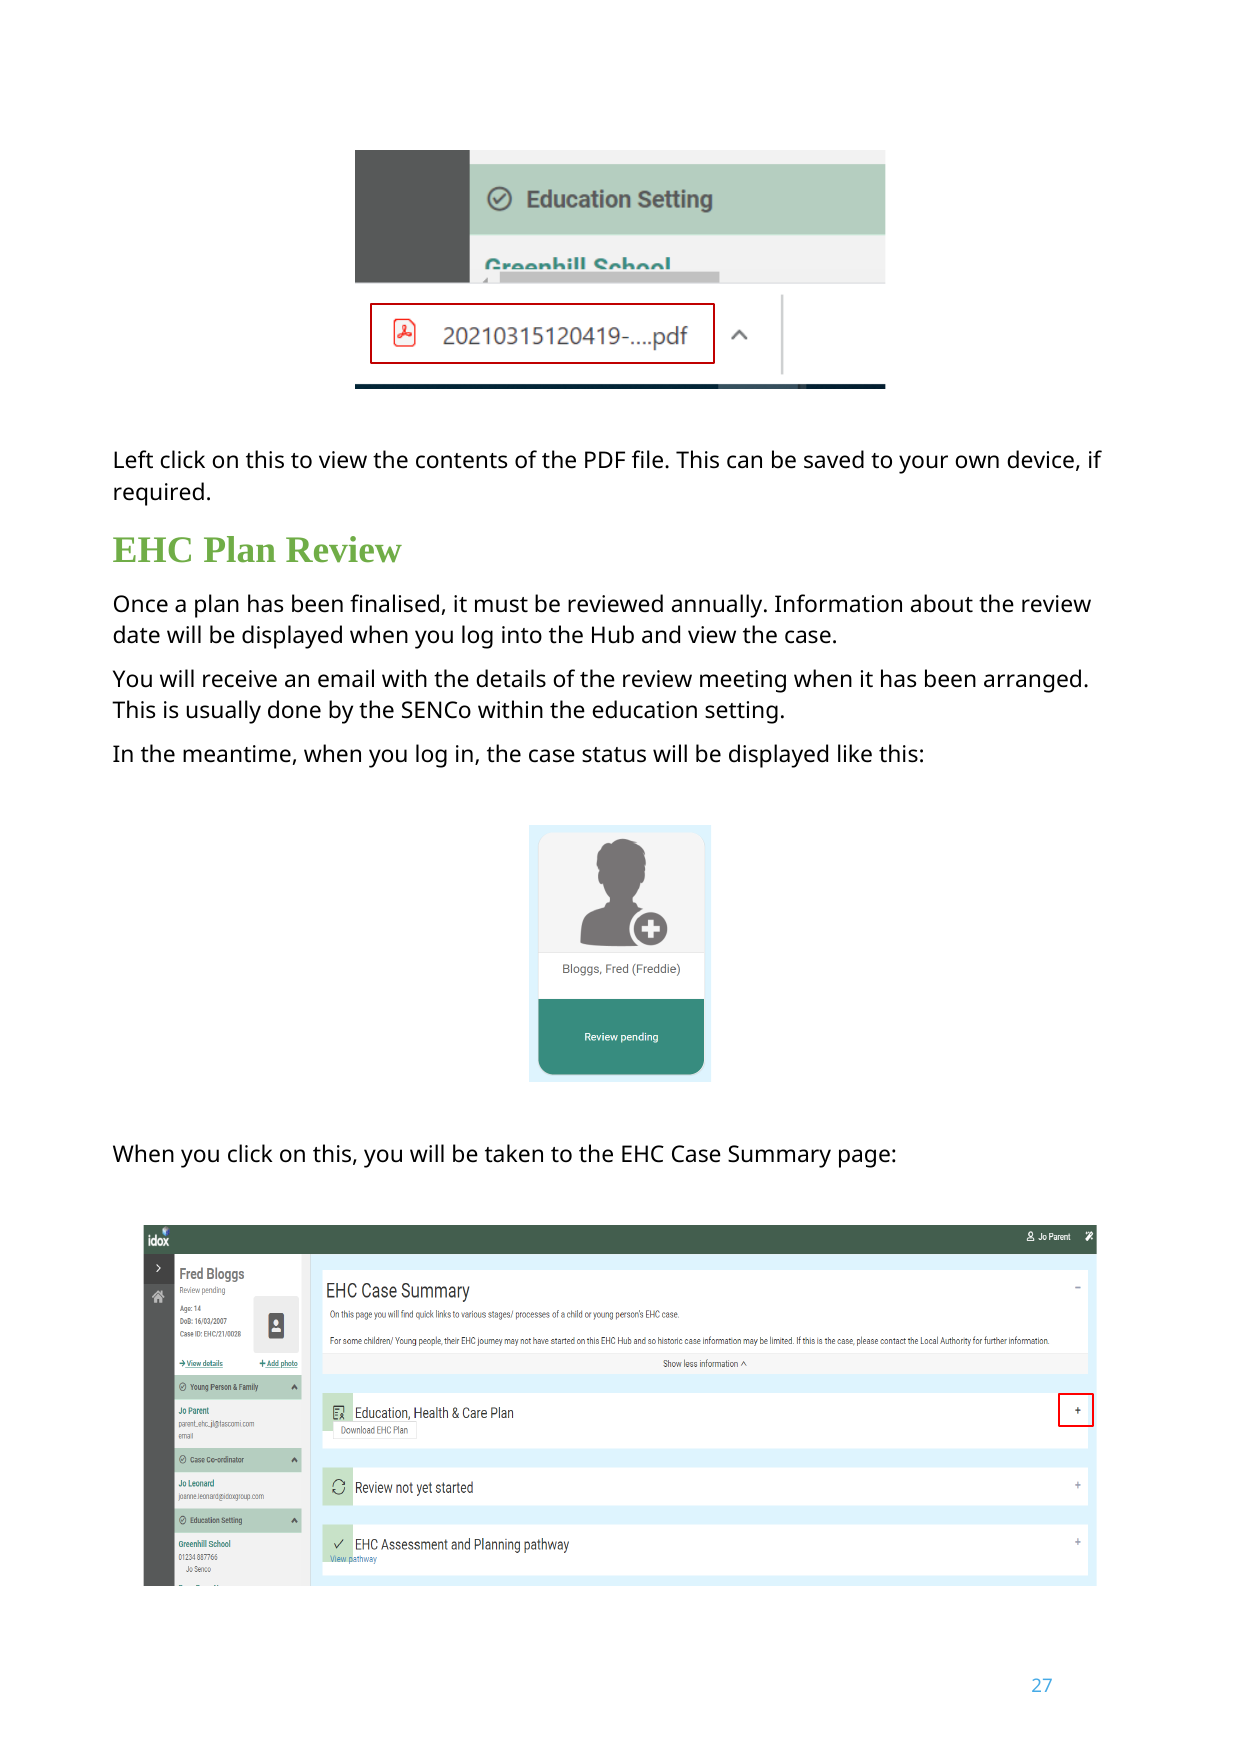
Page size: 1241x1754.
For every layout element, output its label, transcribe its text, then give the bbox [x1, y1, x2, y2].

picture [143, 1225, 1097, 1586]
text Left click on this to view the contents of the PDF file. This can be saved to your own device, if required. [112, 444, 1128, 507]
text In the meantime, when you log in, the case status will be displayed like this: [112, 737, 1128, 769]
text When you click on this, you will be taken to the EHC Case Summary page: [112, 1138, 1128, 1169]
text You will receive an email with the details of the review meeting when it has been arranged. This is usually done by the SENCo within the education setting. [112, 662, 1128, 725]
text EHC Plan Review [112, 528, 1128, 571]
picture [529, 825, 712, 1082]
picture [355, 150, 886, 389]
text Once a plan has been finalised, it must be reviewed annually. Information about the review date will be displayed when you log into the Hub and view the case. [112, 587, 1128, 650]
